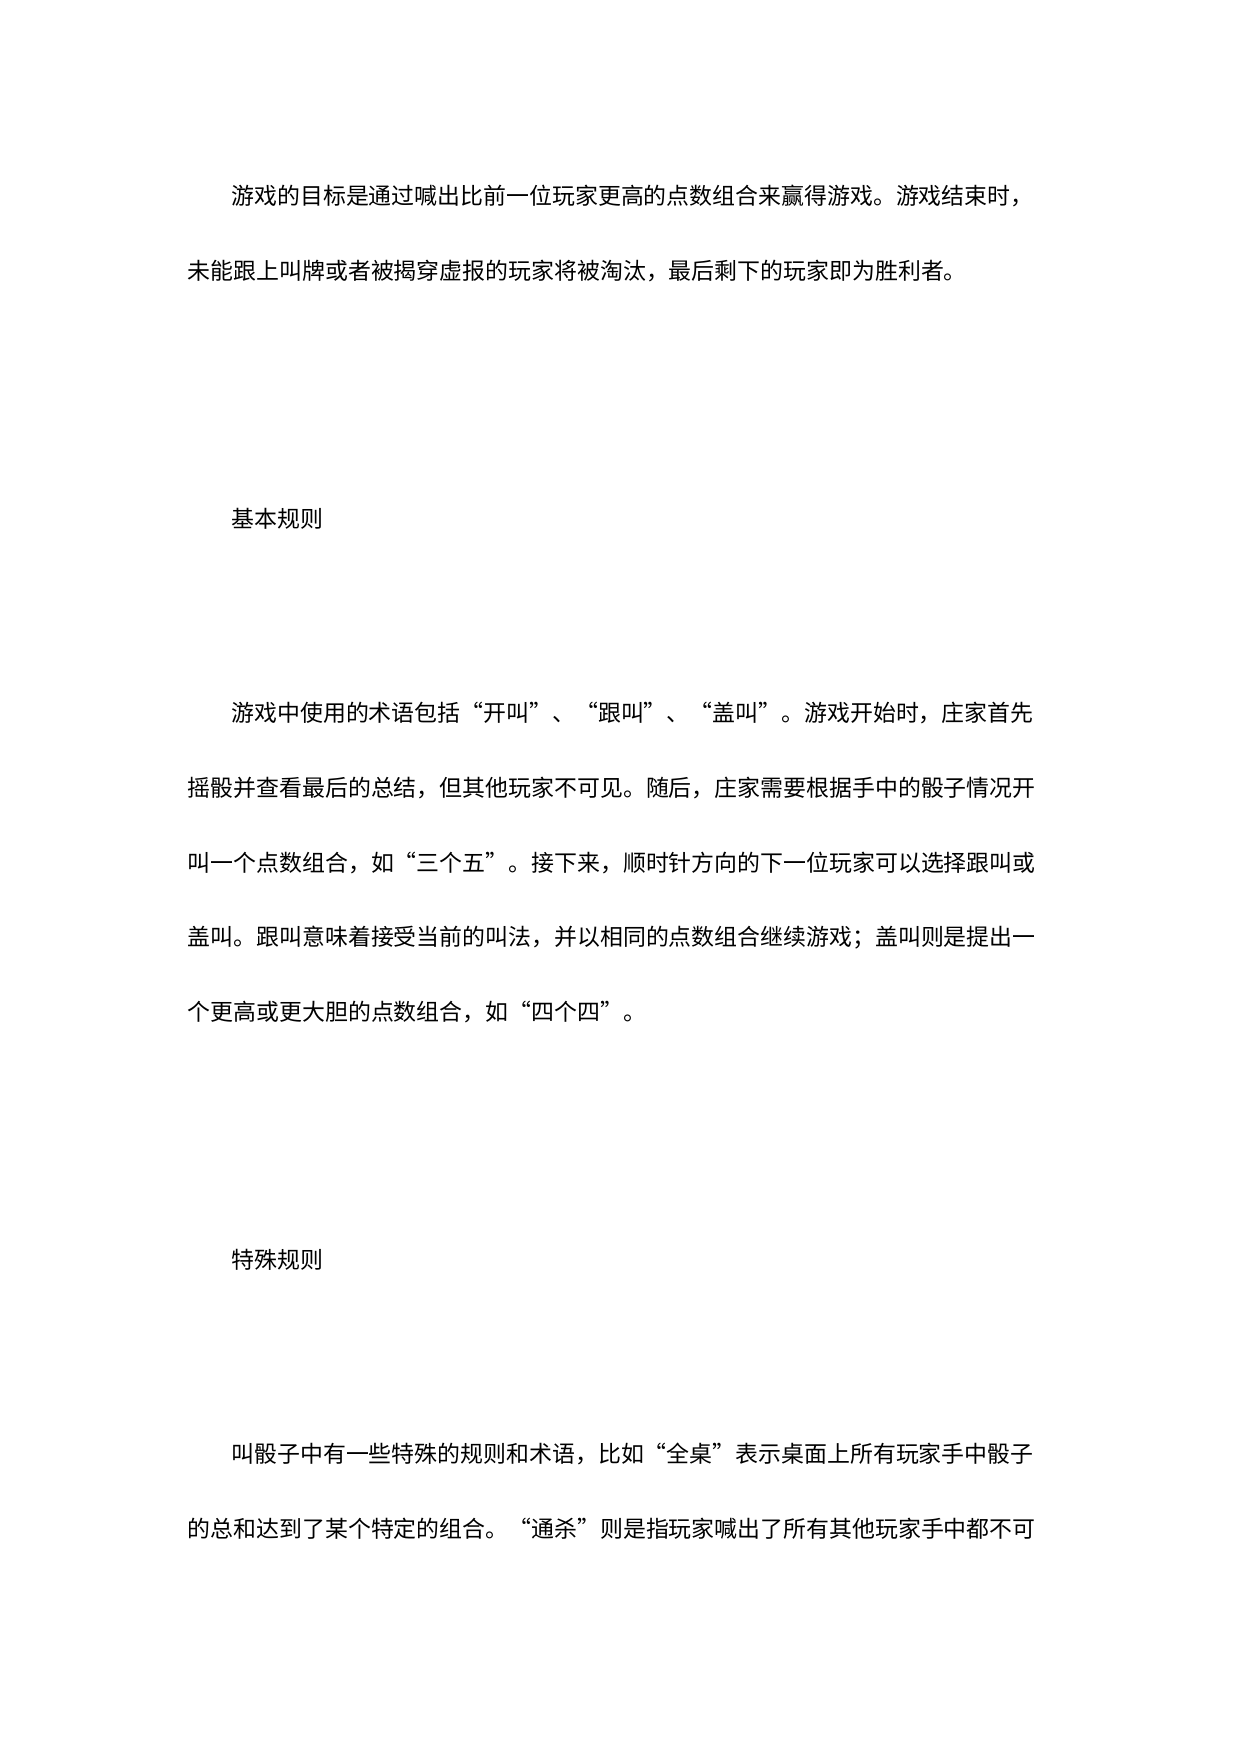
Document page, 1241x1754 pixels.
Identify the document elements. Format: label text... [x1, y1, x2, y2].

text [187, 1420, 1053, 1560]
text 游戏的目标是通过喊出比前一位玩家更高的点数组合来赢得游戏。游戏结束时，未能跟上叫牌或者被揭穿虚报的玩家将被淘汰，最后剩下的玩家即为胜利者。 [187, 162, 1053, 302]
text 基本规则 [187, 485, 1053, 550]
text 游戏中使用的术语包括“开叫”、“跟叫”、“盖叫”。游戏开始时，庄家首先摇骰并查看最后的总结，但其他玩家不可见。随后，庄家需要根据手中的骰子情况开叫一个点数组合，如“三个五”。接下来，顺时针方向的下一位玩家可以选择跟叫或盖叫。跟叫意味着接受当前的叫法，并以相同的点数组合继续游戏；盖叫则是提出一个更高或更大胆的点数组合，如“四个四”。 [187, 679, 1053, 1043]
text 特殊规则 [187, 1226, 1053, 1291]
